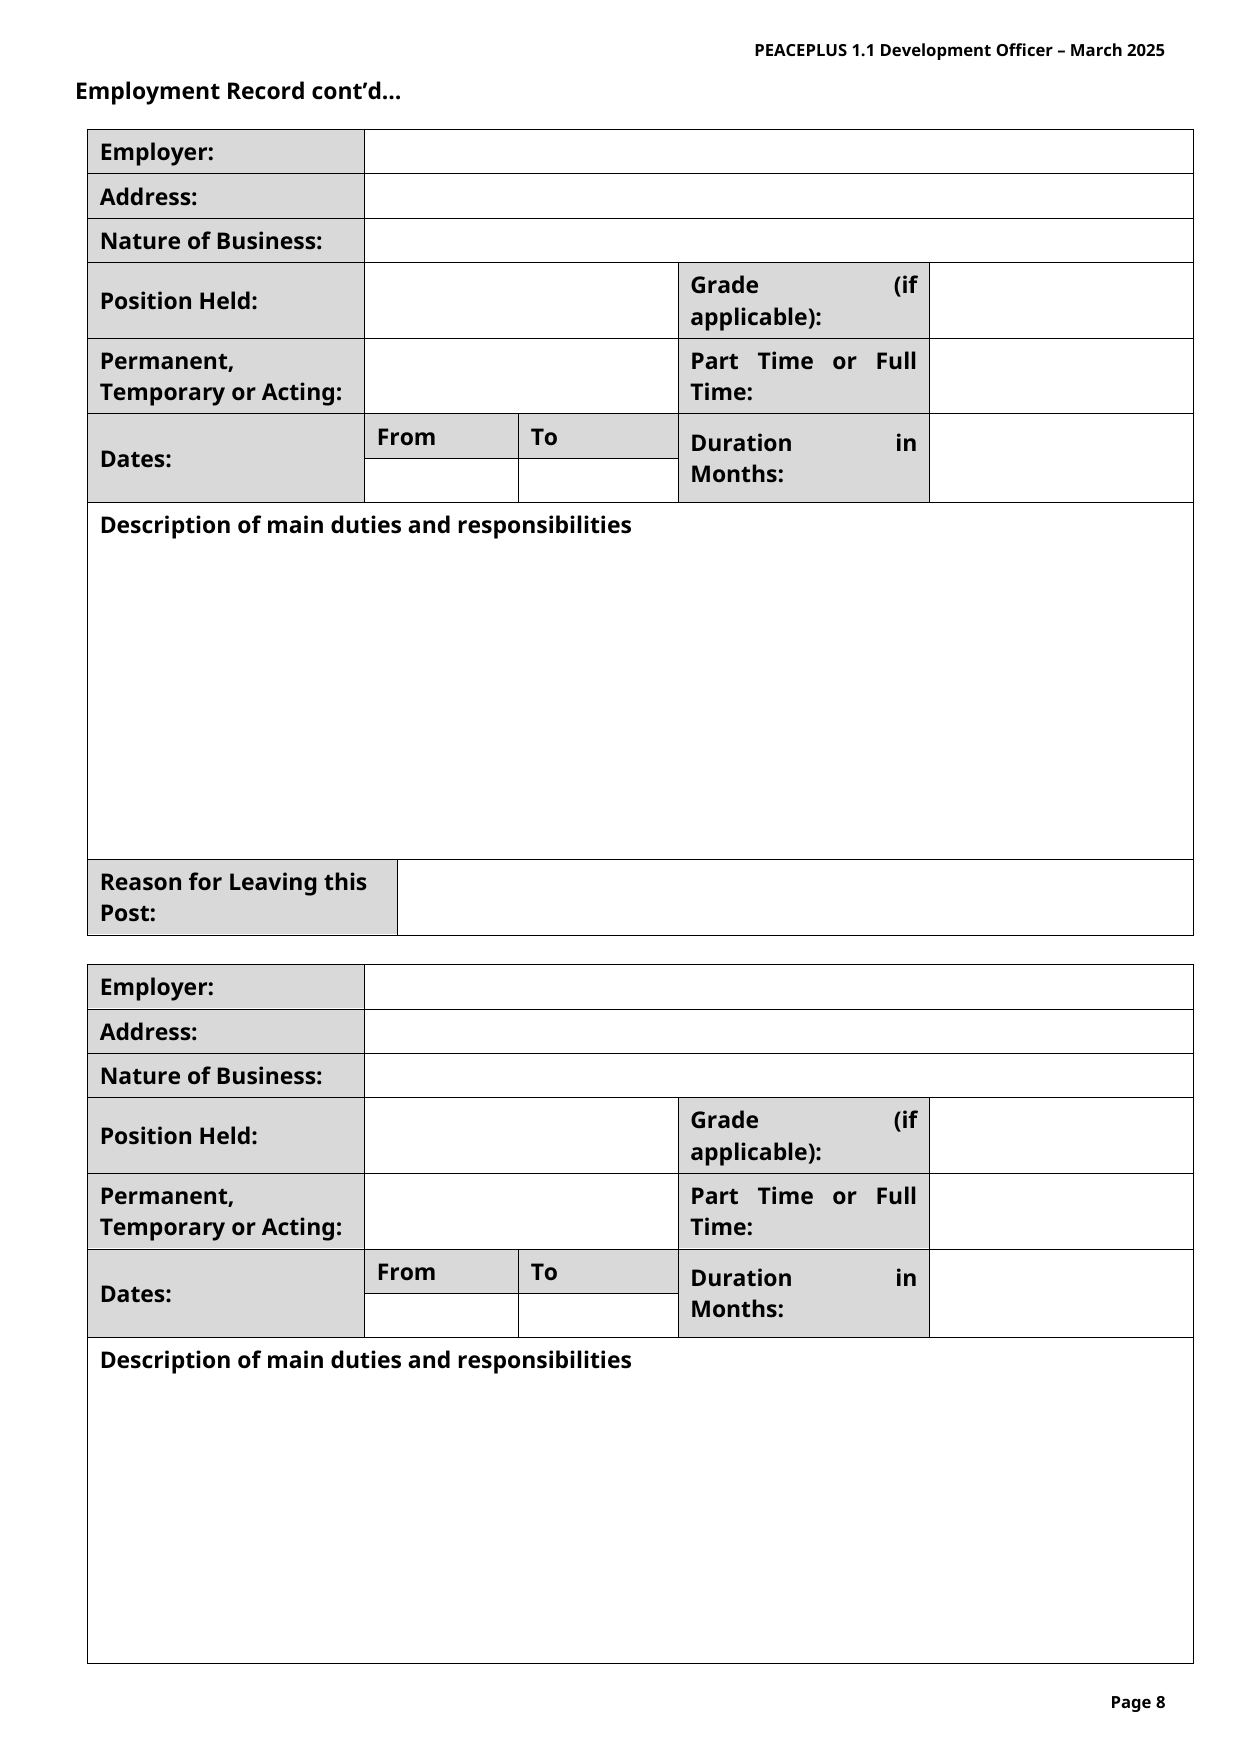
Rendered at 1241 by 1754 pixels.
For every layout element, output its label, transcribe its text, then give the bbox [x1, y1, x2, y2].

table_cell From [365, 414, 518, 458]
table_cell Permanent, Temporary or Acting: [88, 1174, 364, 1248]
table_cell Grade (if applicable): [679, 1098, 929, 1173]
table_cell [398, 860, 1193, 934]
table_cell [365, 174, 1193, 218]
table_cell Position Held: [88, 1098, 364, 1173]
table_cell Duration in Months: [679, 1250, 929, 1337]
table_cell Grade (if applicable): [679, 263, 929, 338]
table_header Employer: [88, 965, 364, 1008]
table_cell [930, 1174, 1193, 1248]
table_cell To [519, 414, 678, 458]
table_header [365, 965, 1193, 1008]
table_cell [365, 459, 518, 502]
table_cell [930, 263, 1193, 338]
table_cell Part Time or Full Time: [679, 339, 929, 413]
table_cell Nature of Business: [88, 219, 364, 262]
table_cell Part Time or Full Time: [679, 1174, 929, 1248]
table_cell Description of main duties and responsibilities [88, 503, 1193, 859]
table_cell [365, 1010, 1193, 1053]
table_cell [365, 1098, 678, 1173]
table_cell From [365, 1250, 518, 1293]
table_cell Permanent, Temporary or Acting: [88, 339, 364, 413]
table_cell [365, 1174, 678, 1248]
table_cell [930, 414, 1193, 502]
table_cell Address: [88, 1010, 364, 1053]
table_cell Dates: [88, 1250, 364, 1337]
table_cell [365, 339, 678, 413]
table_cell [930, 1250, 1193, 1337]
table_cell Reason for Leaving this Post: [88, 860, 397, 934]
table_cell [519, 1294, 678, 1337]
table_cell [365, 263, 678, 338]
table_cell [365, 1294, 518, 1337]
table_cell [930, 1098, 1193, 1173]
table_cell [519, 459, 678, 502]
table_cell [365, 1054, 1193, 1097]
table_cell Nature of Business: [88, 1054, 364, 1097]
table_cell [88, 1338, 1193, 1663]
text Employment Record cont’d… [75, 75, 1165, 106]
table_cell Dates: [88, 414, 364, 502]
table_cell To [519, 1250, 678, 1293]
table_header Employer: [88, 130, 364, 173]
table_cell [365, 219, 1193, 262]
table_cell Duration in Months: [679, 414, 929, 502]
table_cell Address: [88, 174, 364, 218]
table_cell [930, 339, 1193, 413]
table_cell Position Held: [88, 263, 364, 338]
table_header [365, 130, 1193, 173]
